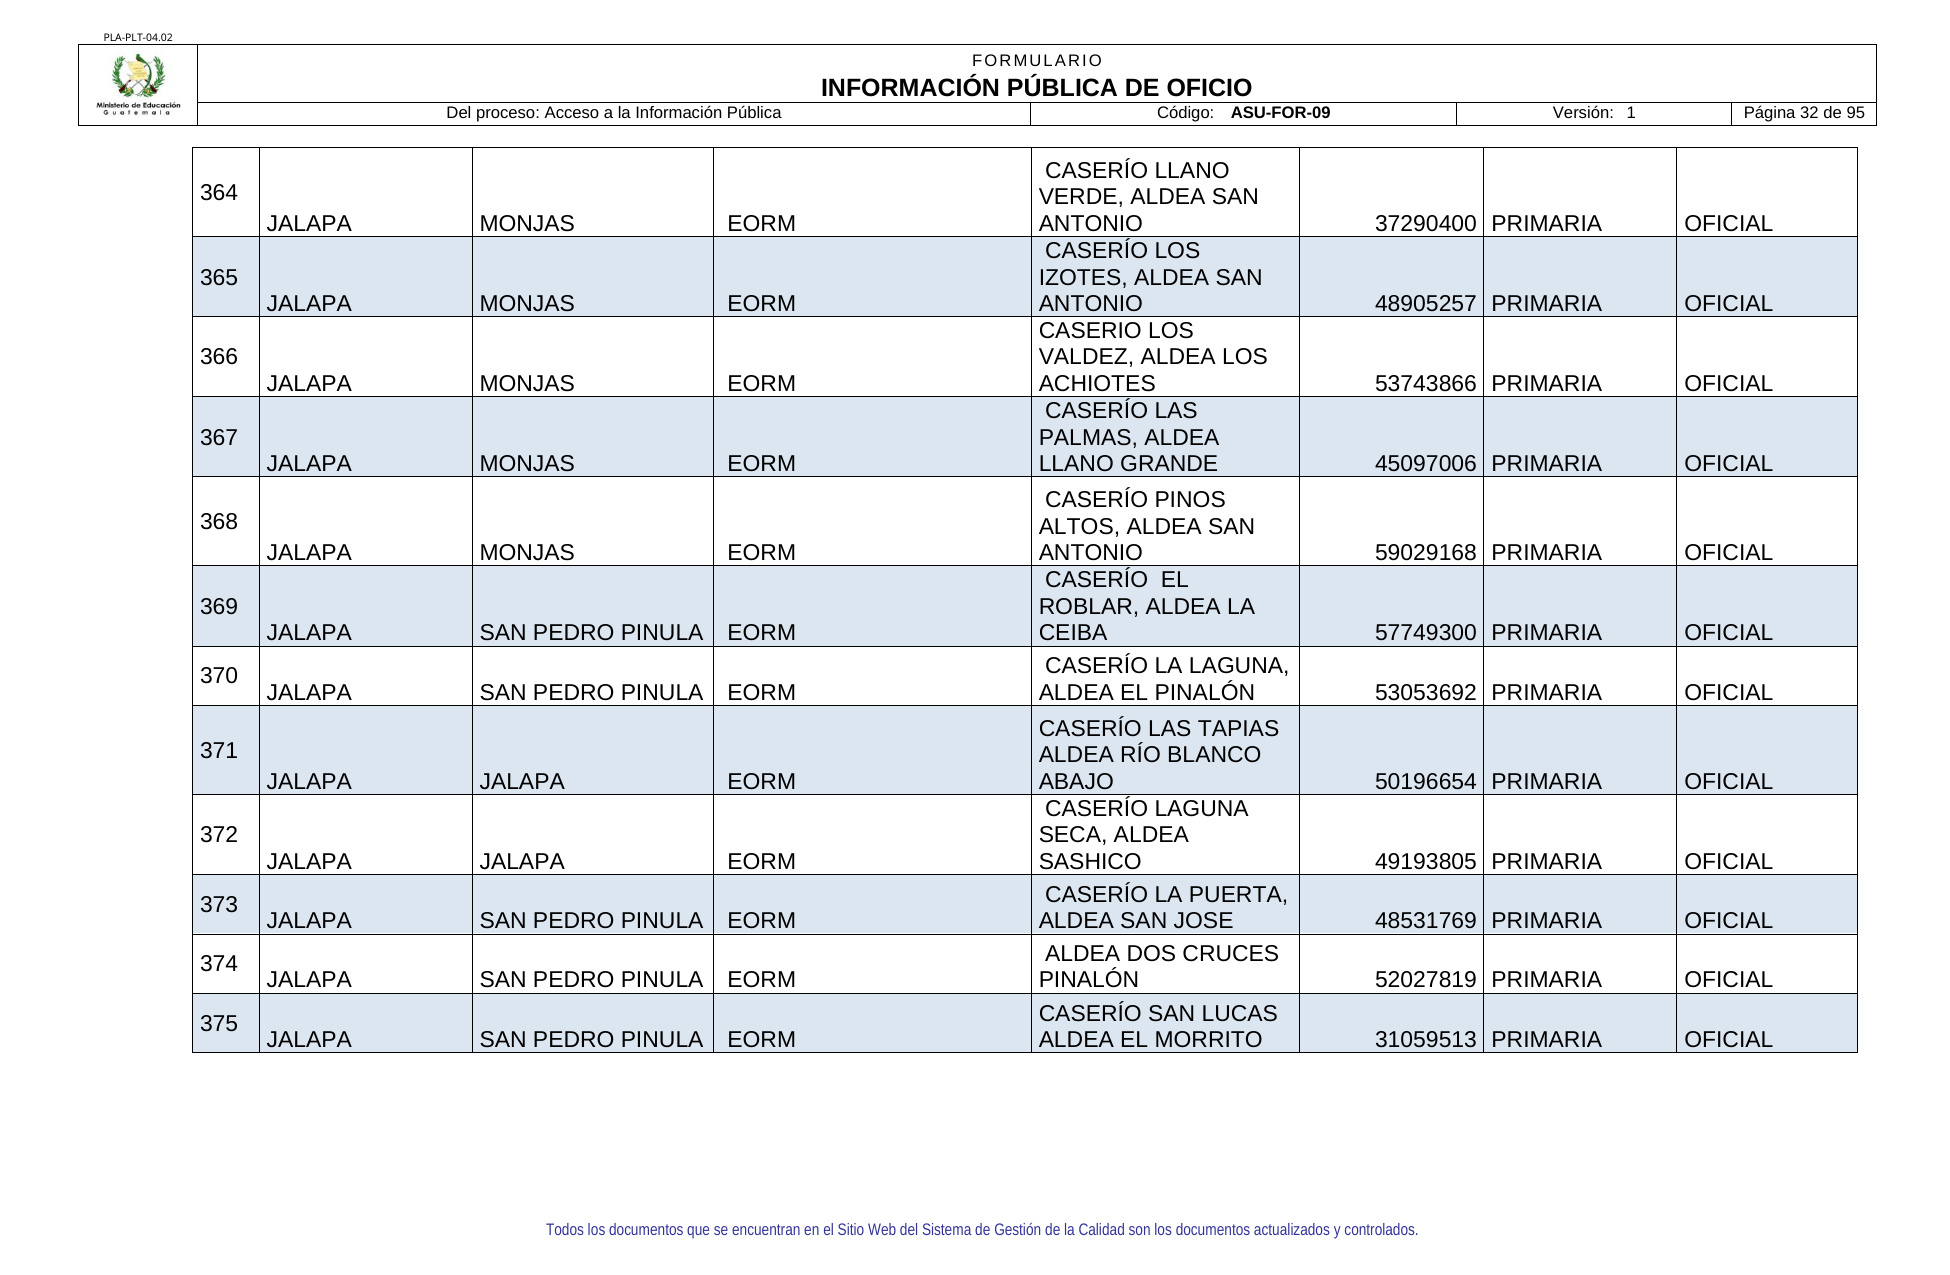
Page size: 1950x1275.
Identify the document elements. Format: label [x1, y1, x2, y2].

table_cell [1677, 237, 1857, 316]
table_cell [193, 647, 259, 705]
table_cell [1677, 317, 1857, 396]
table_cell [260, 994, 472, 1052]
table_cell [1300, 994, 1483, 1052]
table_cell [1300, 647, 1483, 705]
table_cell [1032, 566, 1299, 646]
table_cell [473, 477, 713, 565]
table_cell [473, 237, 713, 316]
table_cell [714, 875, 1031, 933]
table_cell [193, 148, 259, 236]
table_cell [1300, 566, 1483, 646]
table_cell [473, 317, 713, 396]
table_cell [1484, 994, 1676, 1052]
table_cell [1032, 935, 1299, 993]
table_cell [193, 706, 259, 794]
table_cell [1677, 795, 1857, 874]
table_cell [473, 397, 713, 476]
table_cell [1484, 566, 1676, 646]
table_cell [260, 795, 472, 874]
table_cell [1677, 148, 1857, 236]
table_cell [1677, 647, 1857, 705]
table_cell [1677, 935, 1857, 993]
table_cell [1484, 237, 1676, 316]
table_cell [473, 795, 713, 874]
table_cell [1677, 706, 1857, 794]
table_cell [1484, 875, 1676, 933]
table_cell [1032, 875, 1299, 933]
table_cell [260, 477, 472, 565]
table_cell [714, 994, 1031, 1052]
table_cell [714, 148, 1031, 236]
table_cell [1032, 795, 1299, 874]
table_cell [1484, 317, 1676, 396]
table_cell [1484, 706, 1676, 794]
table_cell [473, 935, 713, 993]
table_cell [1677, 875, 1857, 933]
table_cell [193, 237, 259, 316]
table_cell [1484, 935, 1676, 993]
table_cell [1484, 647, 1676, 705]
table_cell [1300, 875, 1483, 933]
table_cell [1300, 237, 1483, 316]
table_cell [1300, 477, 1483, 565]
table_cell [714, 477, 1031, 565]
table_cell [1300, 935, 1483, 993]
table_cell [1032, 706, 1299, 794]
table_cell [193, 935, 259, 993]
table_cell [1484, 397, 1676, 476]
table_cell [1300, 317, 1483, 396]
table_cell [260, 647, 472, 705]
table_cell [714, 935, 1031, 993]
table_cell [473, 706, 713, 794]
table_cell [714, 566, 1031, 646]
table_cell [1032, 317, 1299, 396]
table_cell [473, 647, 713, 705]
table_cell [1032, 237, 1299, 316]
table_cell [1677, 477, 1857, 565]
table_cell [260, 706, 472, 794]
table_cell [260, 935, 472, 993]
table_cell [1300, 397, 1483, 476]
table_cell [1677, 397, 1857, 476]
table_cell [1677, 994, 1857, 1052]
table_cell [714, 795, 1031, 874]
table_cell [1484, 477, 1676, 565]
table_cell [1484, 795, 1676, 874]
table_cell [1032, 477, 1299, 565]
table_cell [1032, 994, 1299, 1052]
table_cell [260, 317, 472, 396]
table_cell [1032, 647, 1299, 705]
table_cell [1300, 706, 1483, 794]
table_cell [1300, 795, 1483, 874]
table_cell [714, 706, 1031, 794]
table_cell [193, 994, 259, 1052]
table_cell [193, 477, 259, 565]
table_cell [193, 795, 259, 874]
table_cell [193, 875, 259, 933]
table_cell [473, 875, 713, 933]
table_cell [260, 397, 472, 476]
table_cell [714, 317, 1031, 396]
picture [95, 51, 181, 117]
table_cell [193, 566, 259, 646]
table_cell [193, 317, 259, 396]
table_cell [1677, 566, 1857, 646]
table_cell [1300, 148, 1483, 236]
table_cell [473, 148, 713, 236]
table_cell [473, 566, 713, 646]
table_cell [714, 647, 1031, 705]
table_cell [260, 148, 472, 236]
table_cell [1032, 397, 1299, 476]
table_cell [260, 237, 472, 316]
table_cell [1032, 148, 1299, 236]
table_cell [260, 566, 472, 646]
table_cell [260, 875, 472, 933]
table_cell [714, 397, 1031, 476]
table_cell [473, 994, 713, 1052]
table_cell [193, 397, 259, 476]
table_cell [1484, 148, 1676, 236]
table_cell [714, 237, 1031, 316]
